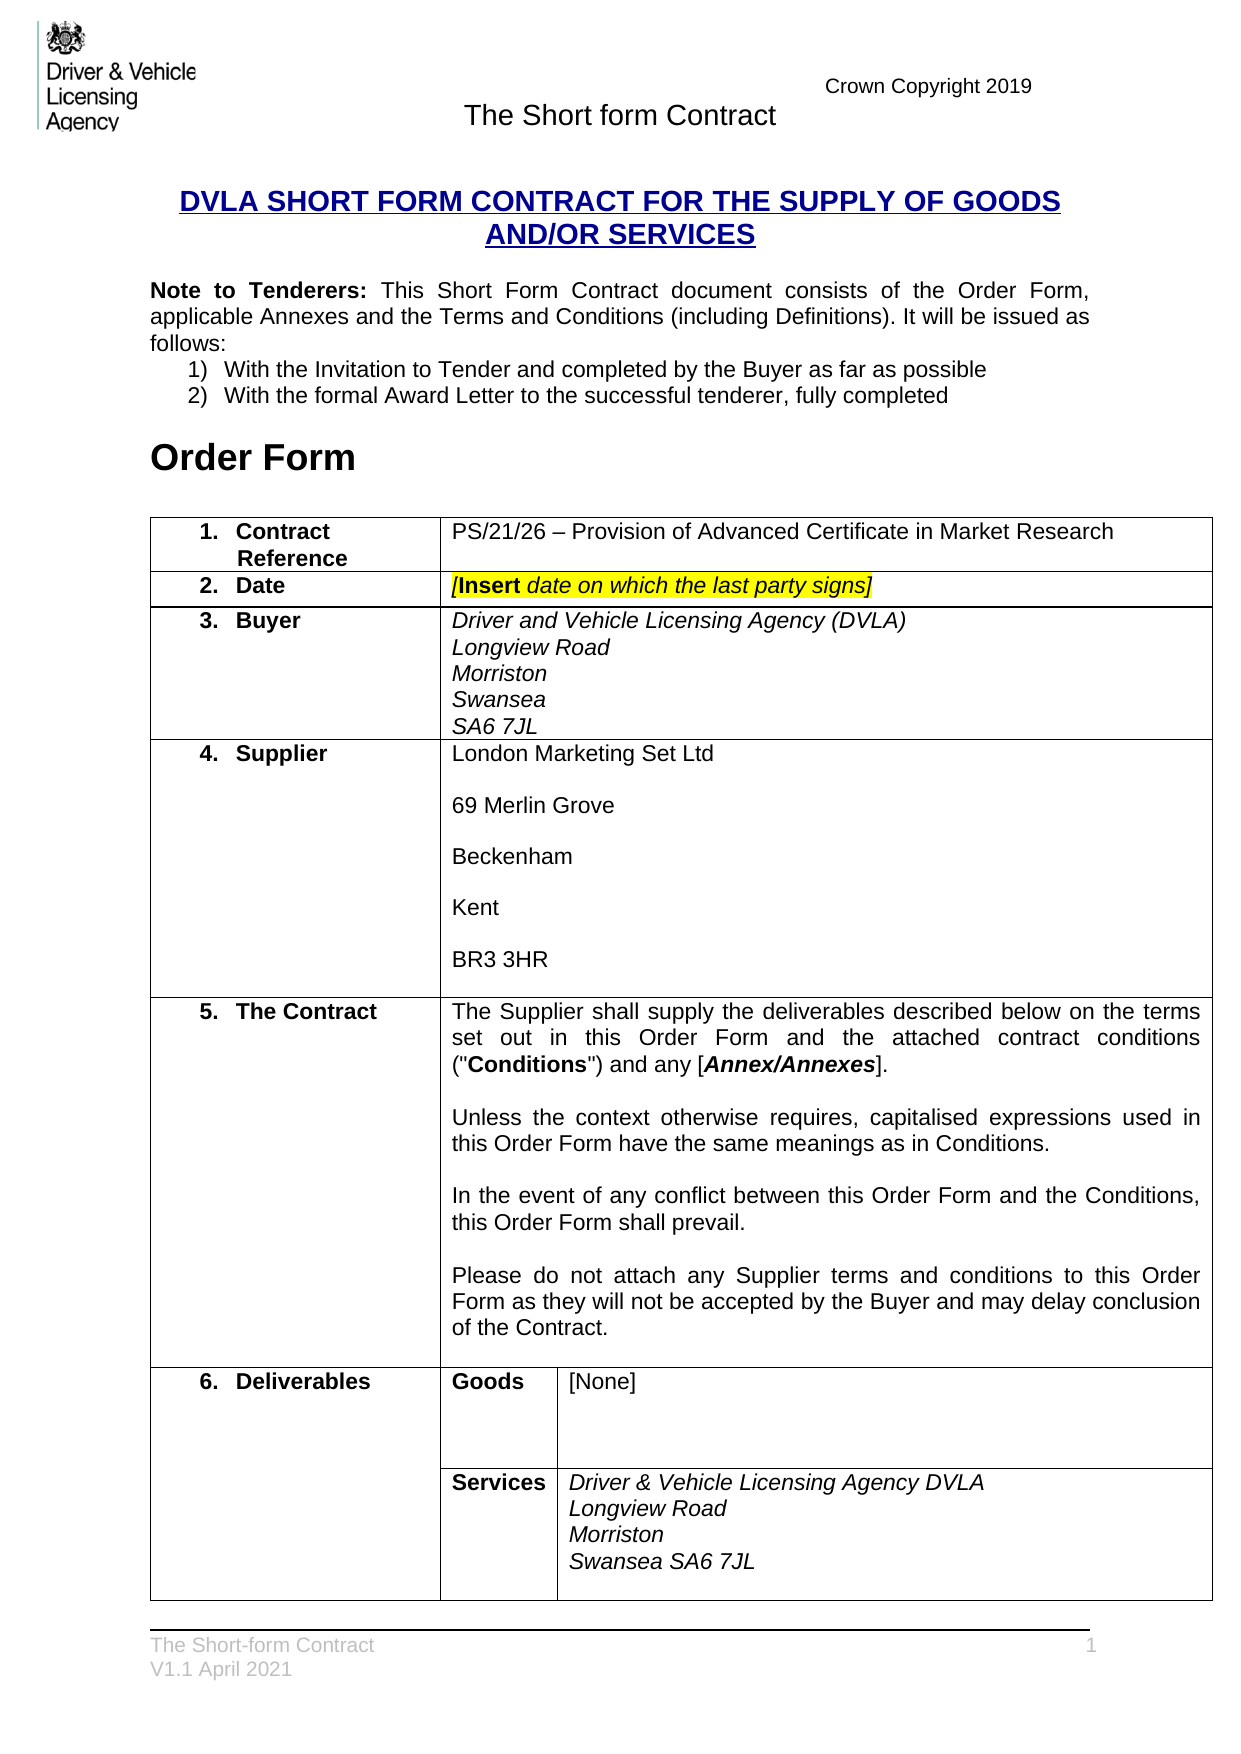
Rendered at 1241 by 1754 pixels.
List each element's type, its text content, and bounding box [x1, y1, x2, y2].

text DVLA SHORT FORM CONTRACT FOR THE SUPPLY OF GOODS AND/OR SERVICES [150, 183, 1090, 251]
table_cell The Supplier shall supply the deliverables described below on the terms set out in this Order Form and the attached contract conditions ("Conditions") and any [Annex/Annexes]. Unless the context otherwise requires, capitalised expressions used in this Order Form have the same meanings as in Conditions. In the event of any conflict between this Order Form and the Conditions, this Order Form shall prevail. Please do not attach any Supplier terms and conditions to this Order Form as they will not be accepted by the Buyer and may delay conclusion of the Contract. [441, 998, 1212, 1367]
table_cell [Insert date on which the last party signs] [441, 572, 1212, 606]
table_cell The Contract [151, 998, 440, 1367]
table_cell London Marketing Set Ltd 69 Merlin Grove Beckenham Kent BR3 3HR [441, 740, 1212, 997]
list With the Invitation to Tender and completed by the Buyer as far as possible [187, 356, 1090, 382]
table_cell Date [151, 572, 440, 606]
table_cell [None] [558, 1368, 1212, 1468]
list With the formal Award Letter to the successful tenderer, fully completed [187, 382, 1090, 409]
table_cell Buyer [151, 608, 440, 739]
table_cell Supplier [151, 740, 440, 997]
table_cell Deliverables [151, 1368, 440, 1600]
table_header PS/21/26 – Provision of Advanced Certificate in Market Research [441, 518, 1212, 571]
picture [36, 21, 195, 131]
table_cell Services [441, 1469, 557, 1600]
table_header Contract Reference [151, 518, 440, 571]
table_cell Driver and Vehicle Licensing Agency (DVLA) Longview Road Morriston Swansea SA6 7JL [441, 608, 1212, 739]
table_cell Driver & Vehicle Licensing Agency DVLA Longview Road Morriston Swansea SA6 7JL [558, 1469, 1212, 1600]
text Order Form [150, 435, 1090, 478]
table_cell Goods [441, 1368, 557, 1468]
text Note to Tenderers: This Short Form Contract document consists of the Order Form, applicable Annexes and the Terms and Conditions (including Definitions). It will be issued as follows: [150, 277, 1090, 356]
